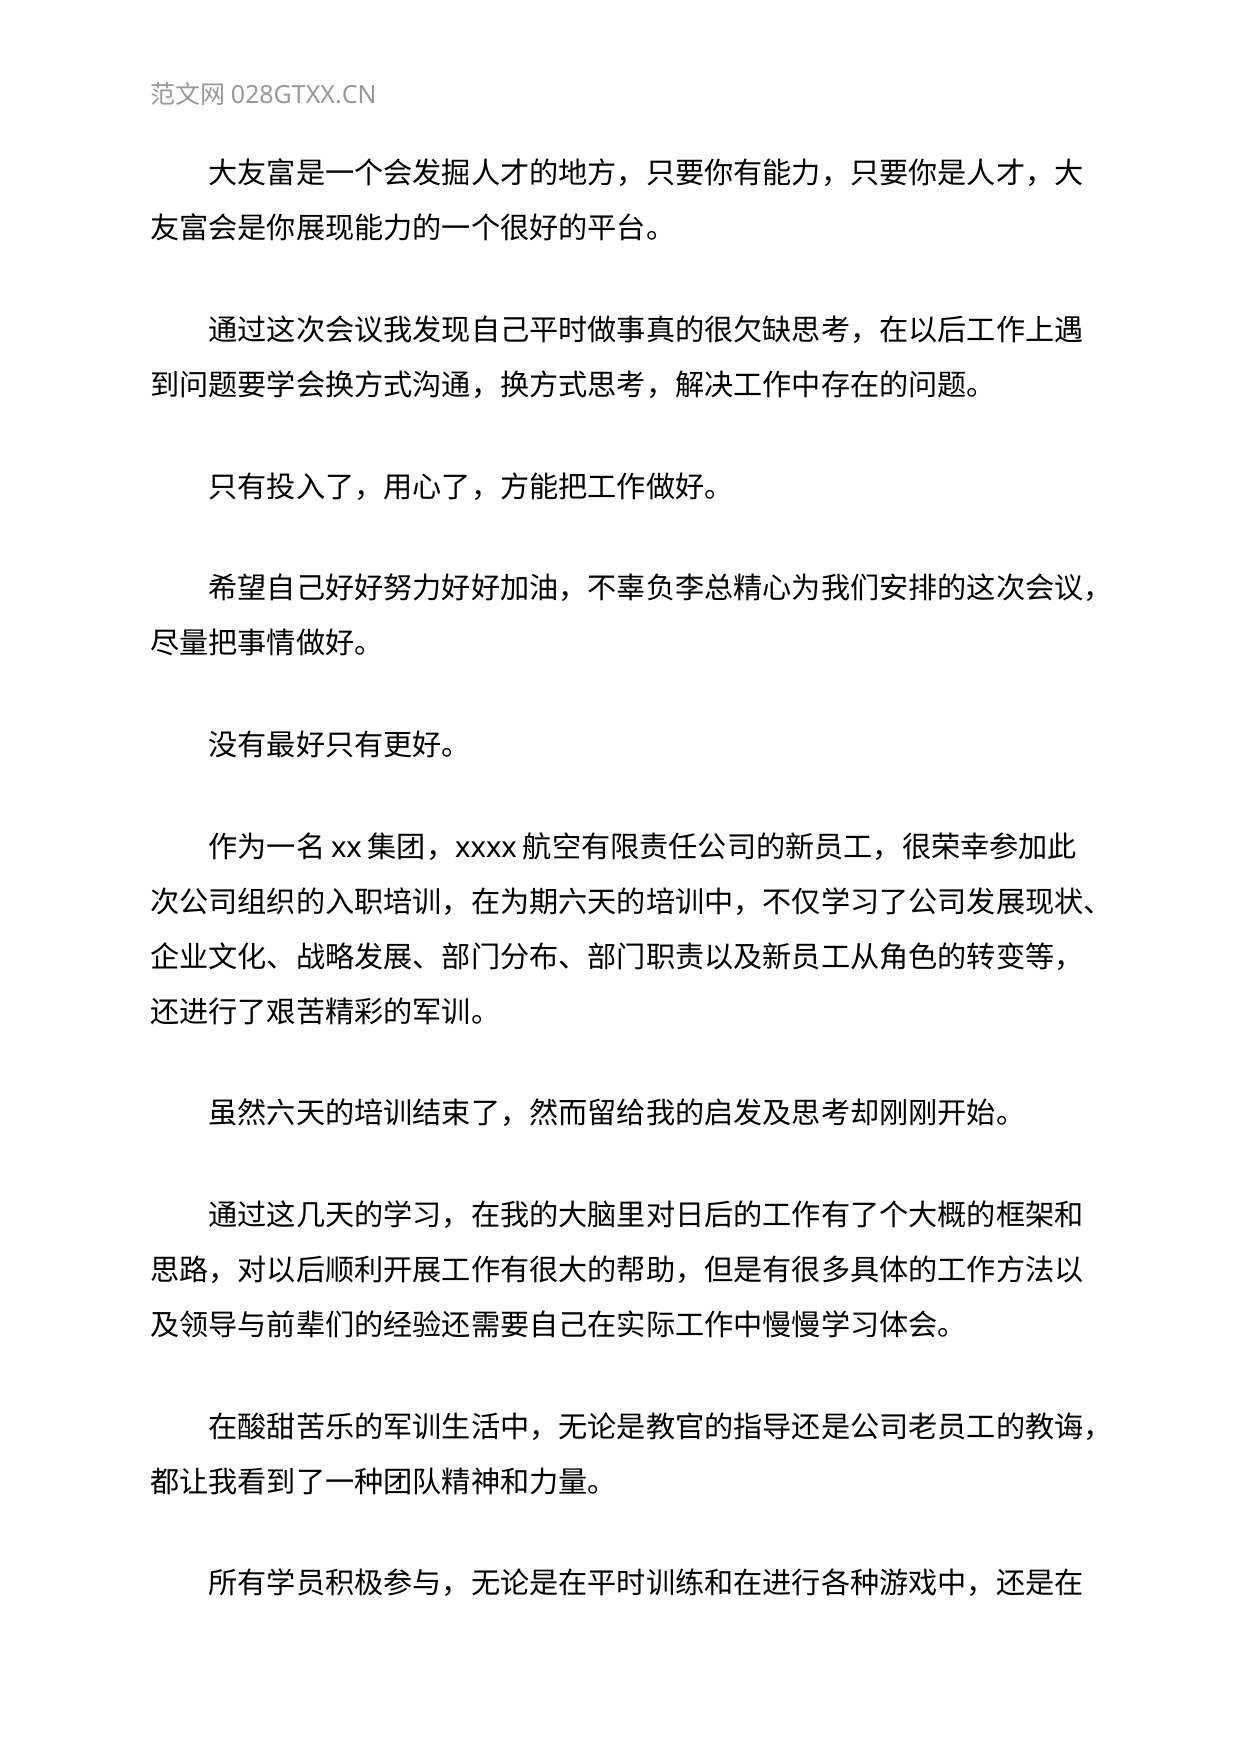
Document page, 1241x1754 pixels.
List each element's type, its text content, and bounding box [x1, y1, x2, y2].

text 希望自己好好努力好好加油，不辜负李总精心为我们安排的这次会议，尽量把事情做好。 [150, 565, 1090, 662]
text 没有最好只有更好。 [150, 722, 1090, 764]
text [150, 1560, 1090, 1602]
text 通过这几天的学习，在我的大脑里对日后的工作有了个大概的框架和思路，对以后顺利开展工作有很大的帮助，但是有很多具体的工作方法以及领导与前辈们的经验还需要自己在实际工作中慢慢学习体会。 [150, 1192, 1090, 1344]
text 在酸甜苦乐的军训生活中，无论是教官的指导还是公司老员工的教诲，都让我看到了一种团队精神和力量。 [150, 1403, 1090, 1501]
text 大友富是一个会发掘人才的地方，只要你有能力，只要你是人才，大友富会是你展现能力的一个很好的平台。 [150, 150, 1090, 247]
text 只有投入了，用心了，方能把工作做好。 [150, 463, 1090, 506]
text 作为一名xx集团，xxxx航空有限责任公司的新员工，很荣幸参加此次公司组织的入职培训，在为期六天的培训中，不仅学习了公司发展现状、企业文化、战略发展、部门分布、部门职责以及新员工从角色的转变等，还进行了艰苦精彩的军训。 [150, 823, 1090, 1031]
text 通过这次会议我发现自己平时做事真的很欠缺思考，在以后工作上遇到问题要学会换方式沟通，换方式思考，解决工作中存在的问题。 [150, 307, 1090, 404]
text 虽然六天的培训结束了，然而留给我的启发及思考却刚刚开始。 [150, 1090, 1090, 1132]
